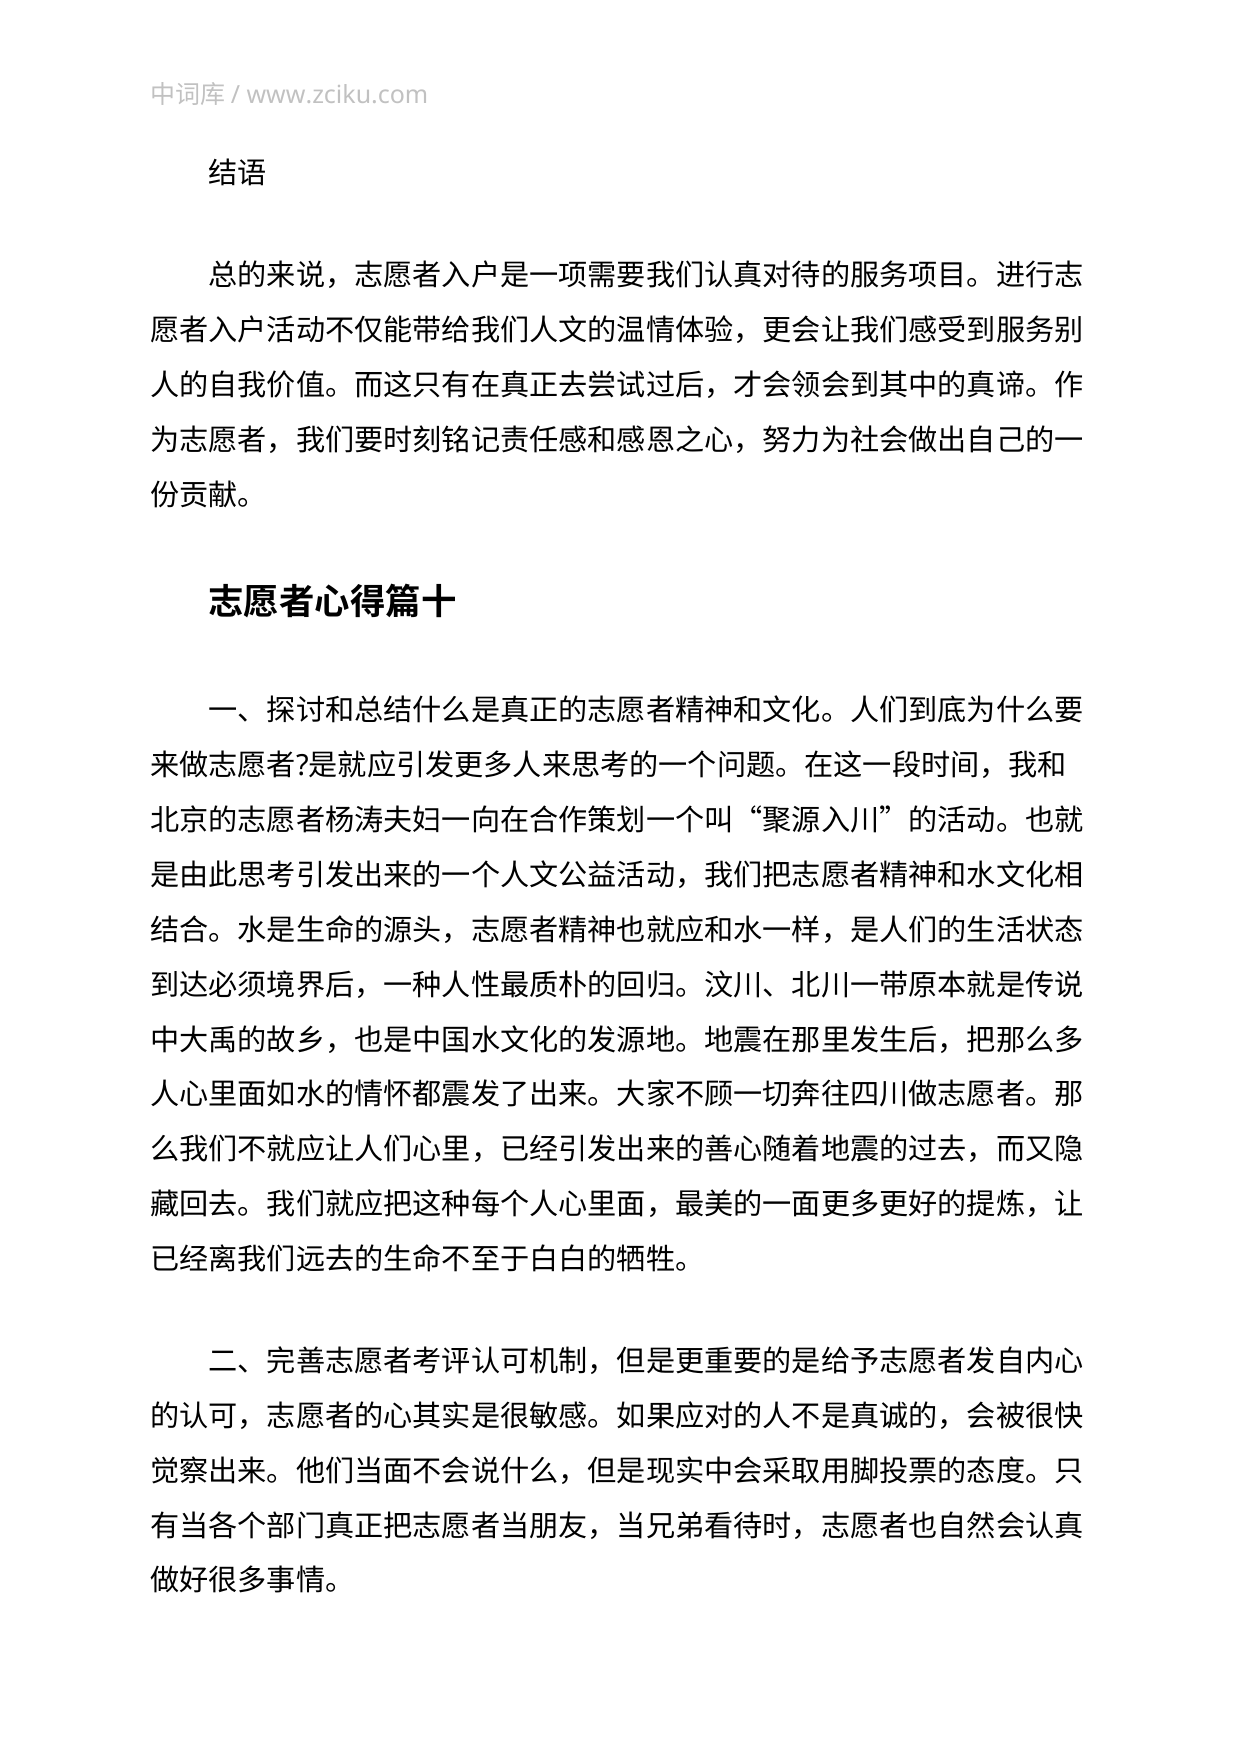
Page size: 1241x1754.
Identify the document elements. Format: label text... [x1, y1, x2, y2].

text 二、完善志愿者考评认可机制，但是更重要的是给予志愿者发自内心的认可，志愿者的心其实是很敏感。如果应对的人不是真诚的，会被很快觉察出来。他们当面不会说什么，但是现实中会采取用脚投票的态度。只有当各个部门真正把志愿者当朋友，当兄弟看待时，志愿者也自然会认真做好很多事情。 [150, 1337, 1090, 1599]
text 总的来说，志愿者入户是一项需要我们认真对待的服务项目。进行志愿者入户活动不仅能带给我们人文的温情体验，更会让我们感受到服务别人的自我价值。而这只有在真正去尝试过后，才会领会到其中的真谛。作为志愿者，我们要时刻铭记责任感和感恩之心，努力为社会做出自己的一份贡献。 [150, 252, 1090, 514]
text 一、探讨和总结什么是真正的志愿者精神和文化。人们到底为什么要来做志愿者?是就应引发更多人来思考的一个问题。在这一段时间，我和北京的志愿者杨涛夫妇一向在合作策划一个叫“聚源入川”的活动。也就是由此思考引发出来的一个人文公益活动，我们把志愿者精神和水文化相结合。水是生命的源头，志愿者精神也就应和水一样，是人们的生活状态到达必须境界后，一种人性最质朴的回归。汶川、北川一带原本就是传说中大禹的故乡，也是中国水文化的发源地。地震在那里发生后，把那么多人心里面如水的情怀都震发了出来。大家不顾一切奔往四川做志愿者。那么我们不就应让人们心里，已经引发出来的善心随着地震的过去，而又隐藏回去。我们就应把这种每个人心里面，最美的一面更多更好的提炼，让已经离我们远去的生命不至于白白的牺牲。 [150, 687, 1090, 1278]
text 志愿者心得篇十 [150, 573, 1090, 624]
text 结语 [150, 150, 1090, 192]
